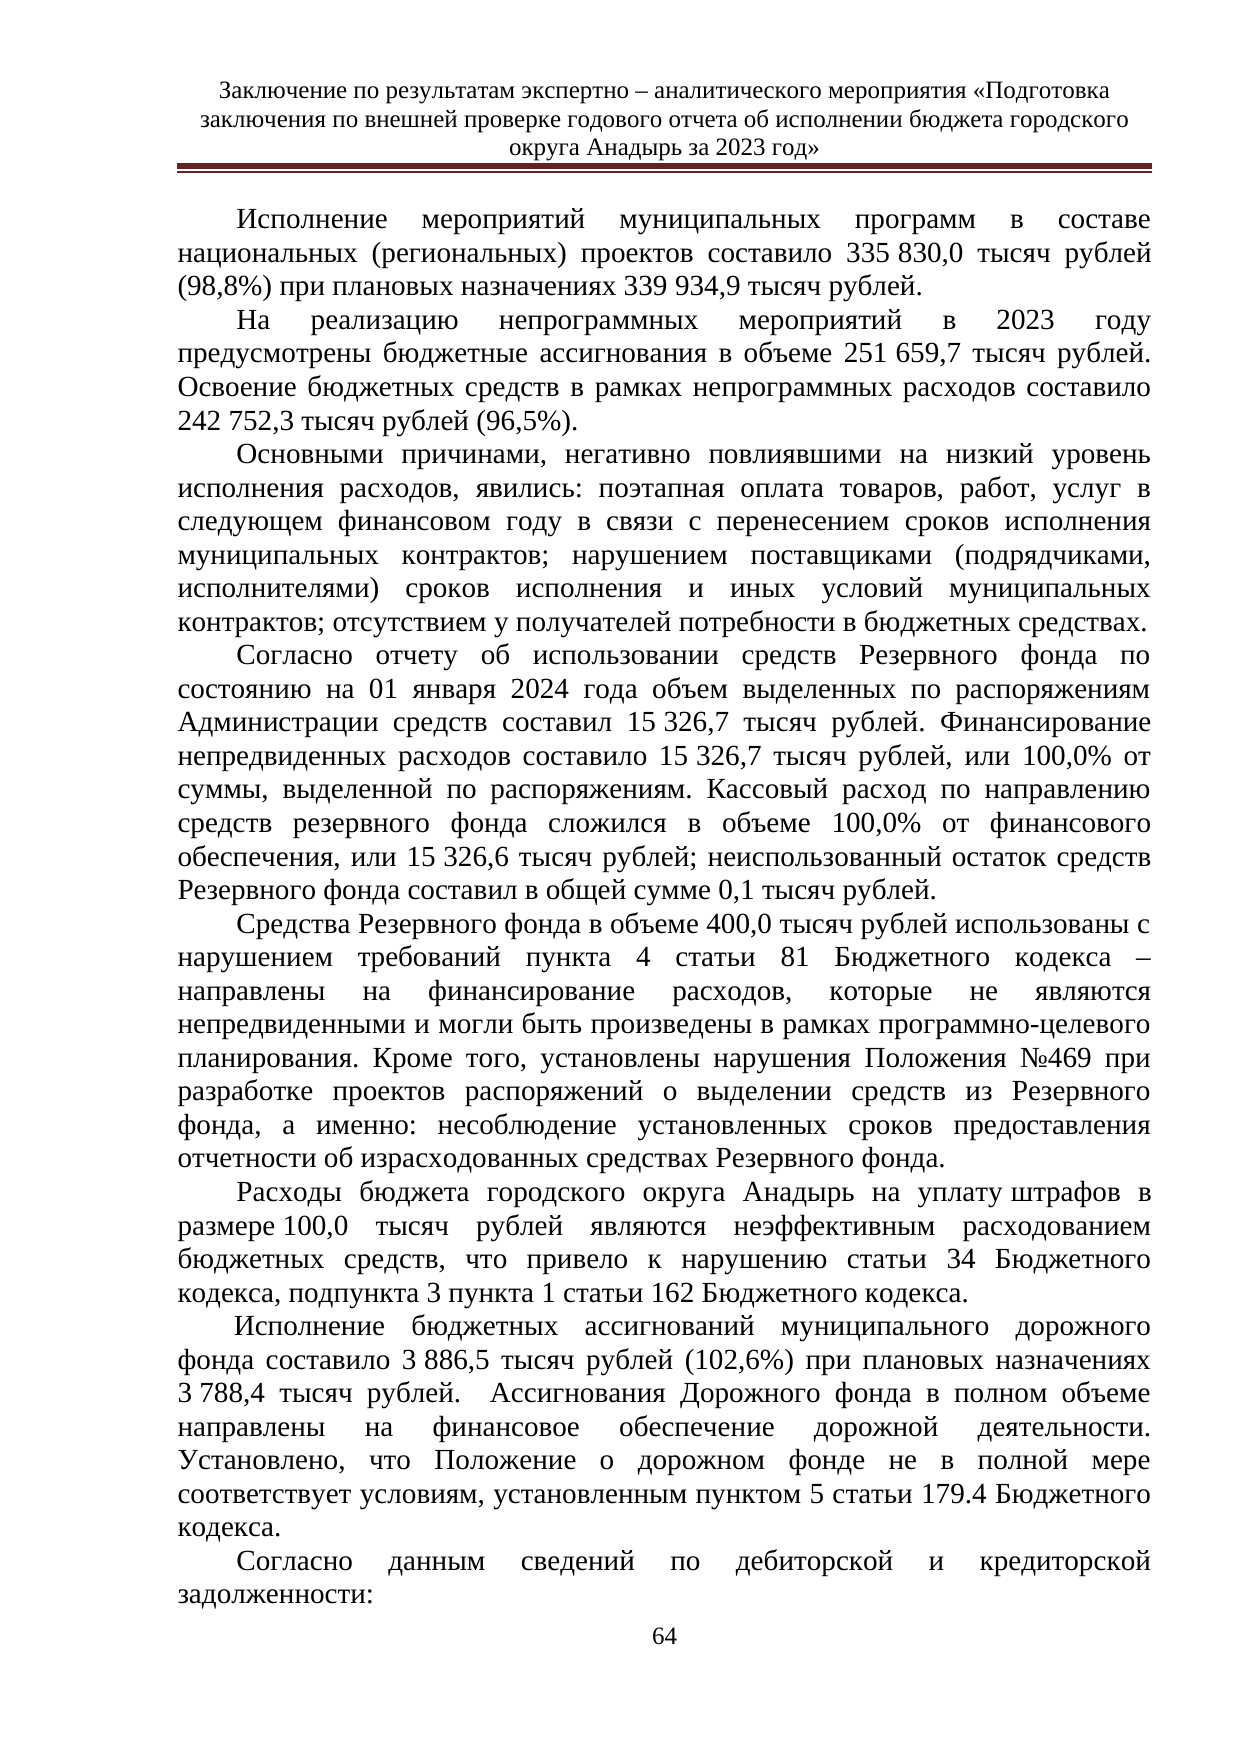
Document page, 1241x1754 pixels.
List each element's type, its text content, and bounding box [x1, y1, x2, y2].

text Согласно отчету об использовании средств Резервного фонда по состоянию на 01 января 2024 года объем выделенных по распоряжениям Администрации средств составил 15 326,7 тысяч рублей. Финансирование непредвиденных расходов составило 15 326,7 тысяч рублей, или 100,0% от суммы, выделенной по распоряжениям. Кассовый расход по направлению средств резервного фонда сложился в объеме 100,0% от финансового обеспечения, или 15 326,6 тысяч рублей; неиспользованный остаток средств Резервного фонда составил в общей сумме 0,1 тысяч рублей. [177, 637, 1152, 906]
text Исполнение бюджетных ассигнований муниципального дорожного фонда составило 3 886,5 тысяч рублей (102,6%) при плановых назначениях 3 788,4 тысяч рублей. Ассигнования Дорожного фонда в полном объеме направлены на финансовое обеспечение дорожной деятельности. Установлено, что Положение о дорожном фонде не в полной мере соответствует условиям, установленным пунктом 5 статьи 179.4 Бюджетного кодекса. [177, 1308, 1152, 1543]
text Согласно данным сведений по дебиторской и кредиторской задолженности: [177, 1543, 1152, 1610]
text Средства Резервного фонда в объеме 400,0 тысяч рублей использованы с нарушением требований пункта 4 статьи 81 Бюджетного кодекса – направлены на финансирование расходов, которые не являются непредвиденными и могли быть произведены в рамках программно-целевого планирования. Кроме того, установлены нарушения Положения №469 при разработке проектов распоряжений о выделении средств из Резервного фонда, а именно: несоблюдение установленных сроков предоставления отчетности об израсходованных средствах Резервного фонда. [177, 906, 1152, 1174]
text Расходы бюджета городского округа Анадырь на уплату штрафов в размере 100,0 тысяч рублей являются неэффективным расходованием бюджетных средств, что привело к нарушению статьи 34 Бюджетного кодекса, подпункта 3 пункта 1 статьи 162 Бюджетного кодекса. [177, 1174, 1152, 1308]
text Исполнение мероприятий муниципальных программ в составе национальных (региональных) проектов составило 335 830,0 тысяч рублей (98,8%) при плановых назначениях 339 934,9 тысяч рублей. [177, 201, 1152, 302]
text Основными причинами, негативно повлиявшими на низкий уровень исполнения расходов, явились: поэтапная оплата товаров, работ, услуг в следующем финансовом году в связи с перенесением сроков исполнения муниципальных контрактов; нарушением поставщиками (подрядчиками, исполнителями) сроков исполнения и иных условий муниципальных контрактов; отсутствием у получателей потребности в бюджетных средствах. [177, 436, 1152, 637]
text На реализацию непрограммных мероприятий в 2023 году предусмотрены бюджетные ассигнования в объеме 251 659,7 тысяч рублей. Освоение бюджетных средств в рамках непрограммных расходов составило 242 752,3 тысяч рублей (96,5%). [177, 302, 1152, 436]
